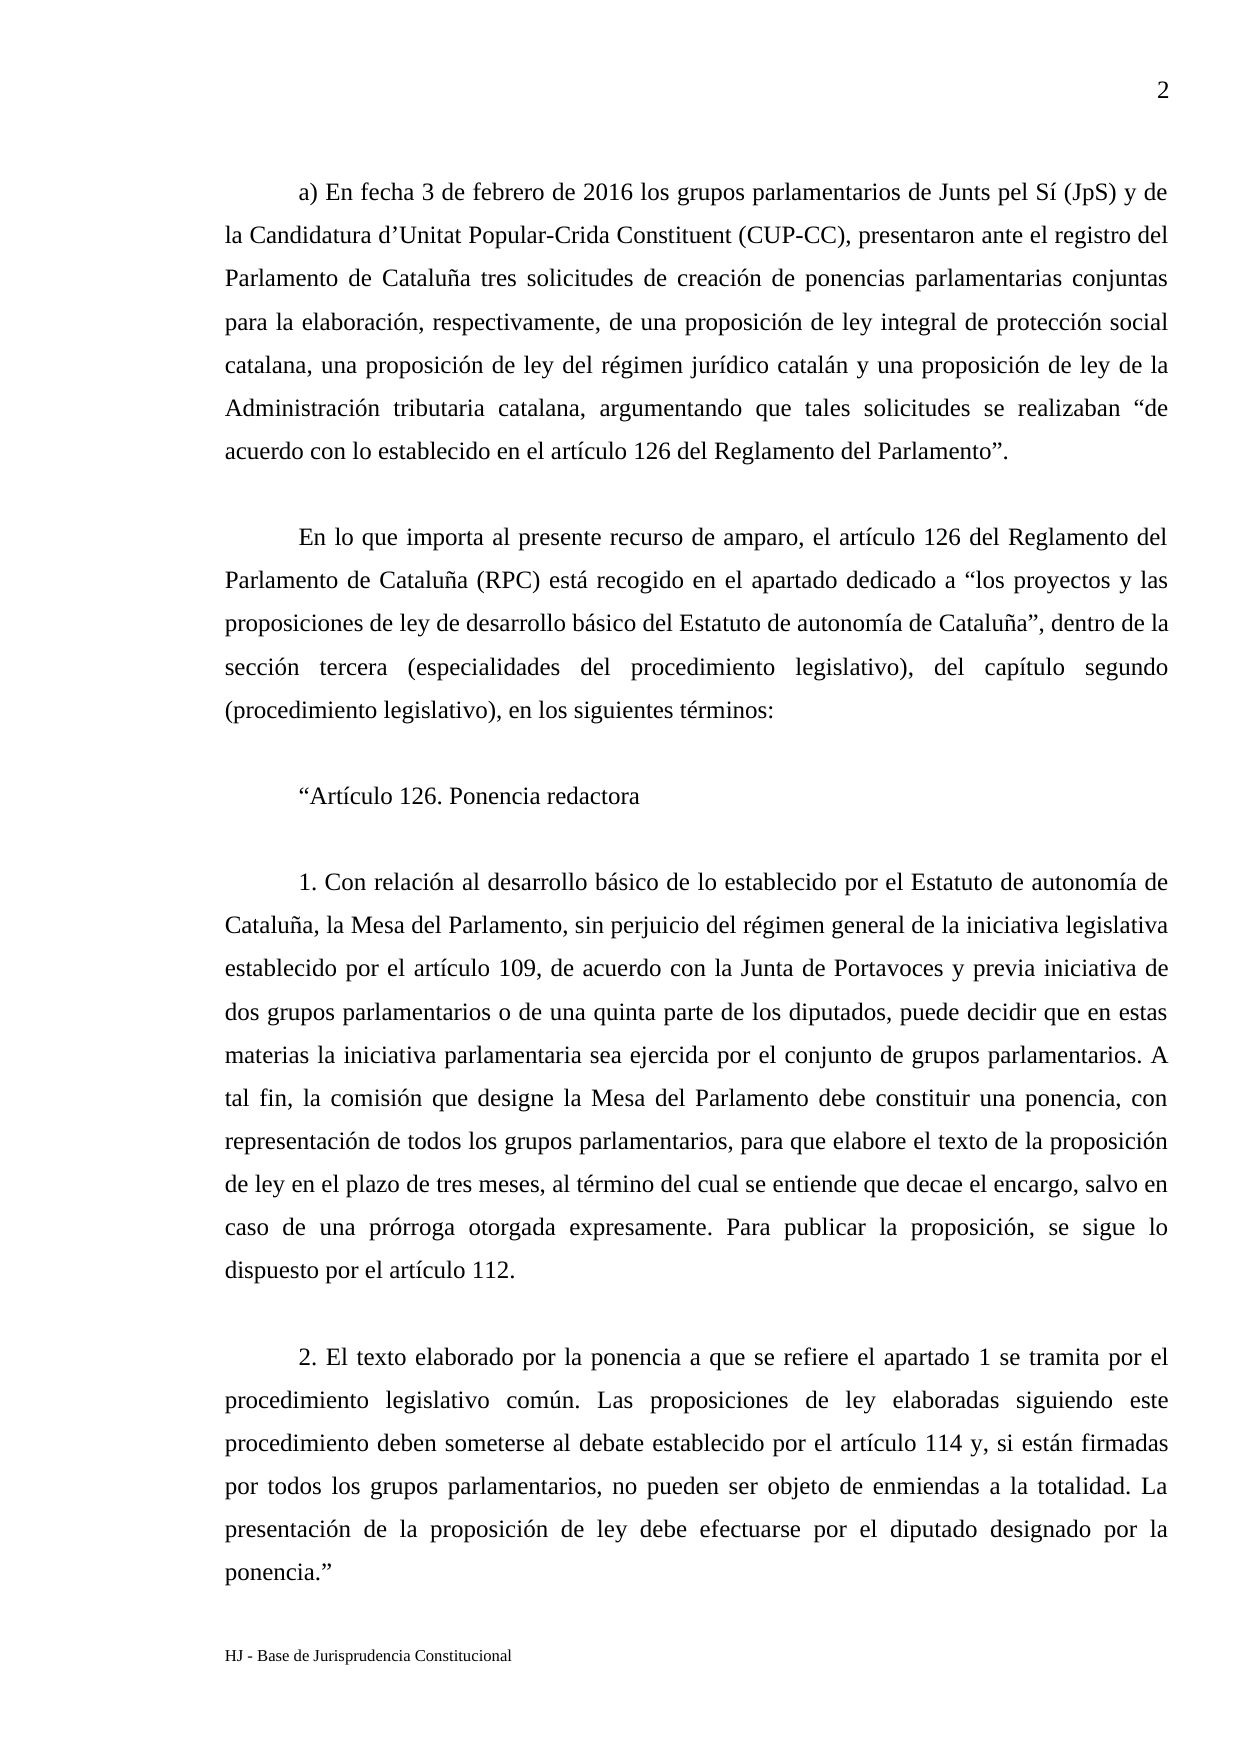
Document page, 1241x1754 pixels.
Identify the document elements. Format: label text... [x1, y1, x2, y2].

text a) En fecha 3 de febrero de 2016 los grupos parlamentarios de Junts pel Sí (JpS) y de la Candidatura d’Unitat Popular-Crida Constituent (CUP-CC), presentaron ante el registro del Parlamento de Cataluña tres solicitudes de creación de ponencias parlamentarias conjuntas para la elaboración, respectivamente, de una proposición de ley integral de protección social catalana, una proposición de ley del régimen jurídico catalán y una proposición de ley de la Administración tributaria catalana, argumentando que tales solicitudes se realizaban “de acuerdo con lo establecido en el artículo 126 del Reglamento del Parlamento”. [224, 177, 1169, 465]
text 2. El texto elaborado por la ponencia a que se refiere el apartado 1 se tramita por el procedimiento legislativo común. Las proposiciones de ley elaboradas siguiendo este procedimiento deben someterse al debate establecido por el artículo 114 y, si están firmadas por todos los grupos parlamentarios, no pueden ser objeto de enmiendas a la totalidad. La presentación de la proposición de ley debe efectuarse por el diputado designado por la ponencia.” [224, 1342, 1169, 1586]
text En lo que importa al presente recurso de amparo, el artículo 126 del Reglamento del Parlamento de Cataluña (RPC) está recogido en el apartado dedicado a “los proyectos y las proposiciones de ley de desarrollo básico del Estatuto de autonomía de Cataluña”, dentro de la sección tercera (especialidades del procedimiento legislativo), del capítulo segundo (procedimiento legislativo), en los siguientes términos: [224, 522, 1169, 723]
text 1. Con relación al desarrollo básico de lo establecido por el Estatuto de autonomía de Cataluña, la Mesa del Parlamento, sin perjuicio del régimen general de la iniciativa legislativa establecido por el artículo 109, de acuerdo con la Junta de Portavoces y previa iniciativa de dos grupos parlamentarios o de una quinta parte de los diputados, puede decidir que en estas materias la iniciativa parlamentaria sea ejercida por el conjunto de grupos parlamentarios. A tal fin, la comisión que designe la Mesa del Parlamento debe constituir una ponencia, con representación de todos los grupos parlamentarios, para que elabore el texto de la proposición de ley en el plazo de tres meses, al término del cual se entiende que decae el encargo, salvo en caso de una prórroga otorgada expresamente. Para publicar la proposición, se sigue lo dispuesto por el artículo 112. [224, 867, 1169, 1284]
text “Artículo 126. Ponencia redactora [224, 781, 1169, 810]
